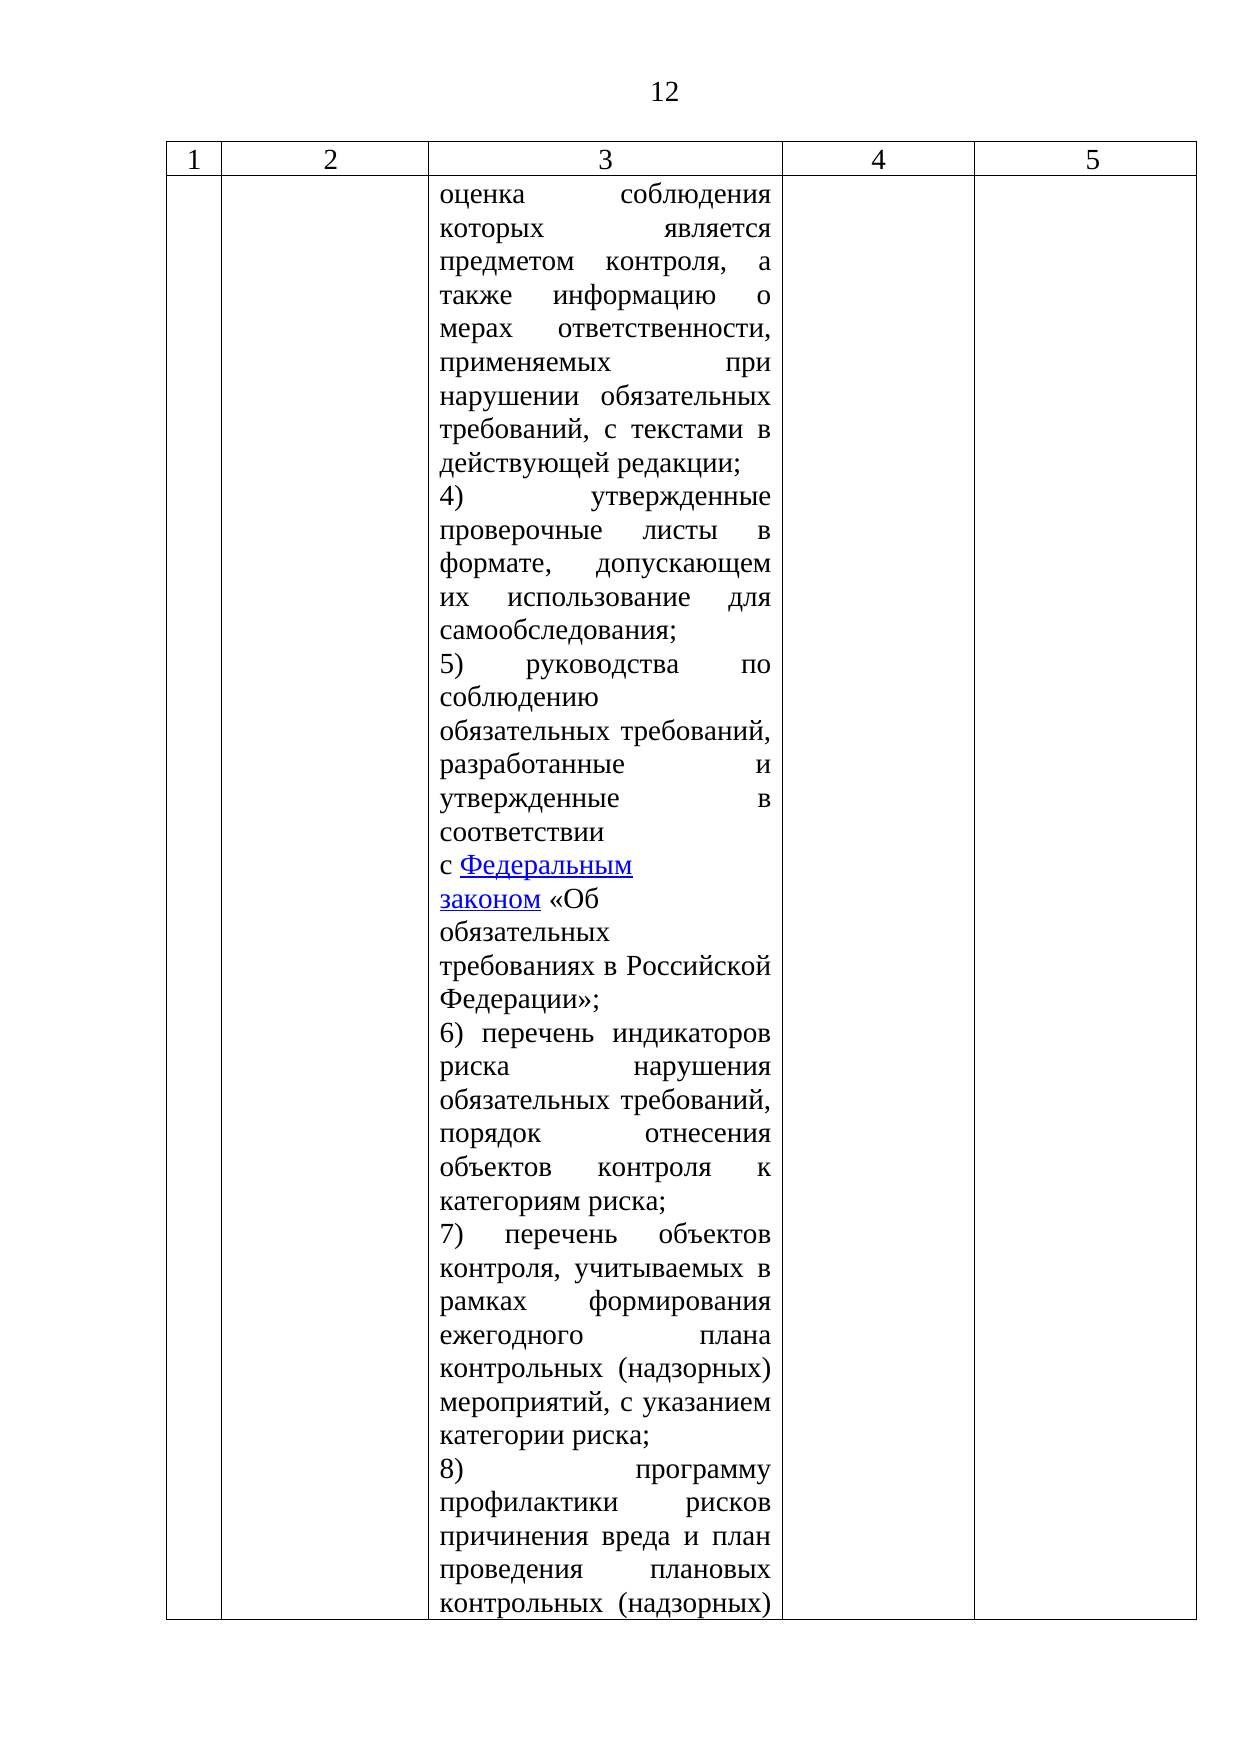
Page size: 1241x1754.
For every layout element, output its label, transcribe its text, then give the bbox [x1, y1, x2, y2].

table_header 3 [429, 142, 782, 175]
table_header 5 [975, 142, 1196, 175]
table_cell [975, 176, 1196, 1619]
table_header 1 [167, 142, 221, 175]
table_header 4 [783, 142, 974, 175]
table_cell [783, 176, 974, 1619]
table_cell [167, 176, 221, 1619]
table_header 2 [222, 142, 428, 175]
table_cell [429, 176, 782, 1619]
table_cell [222, 176, 428, 1619]
